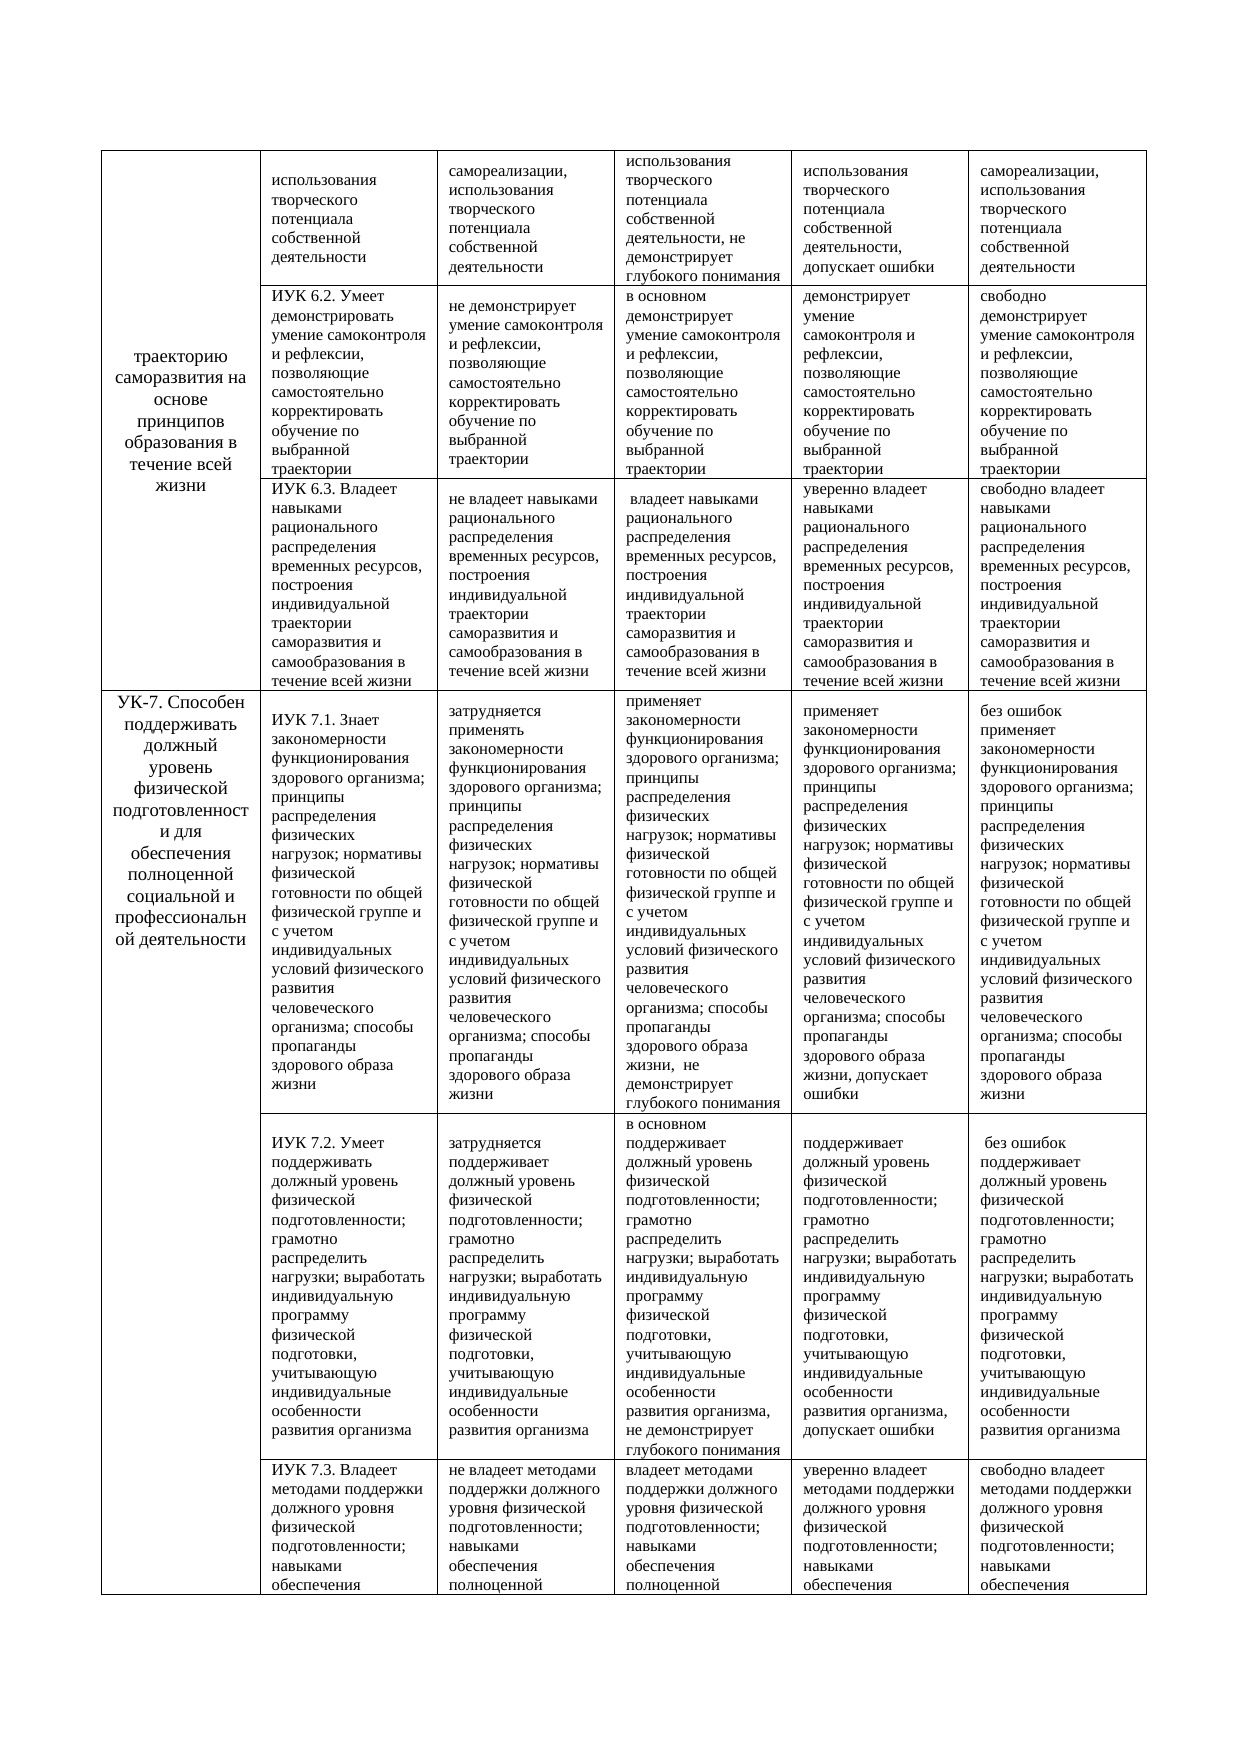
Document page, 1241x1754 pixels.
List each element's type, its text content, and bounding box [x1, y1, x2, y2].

table_cell уверенно владеет навыками рационального распределения временных ресурсов, построения индивидуальной траектории саморазвития и самообразования в течение всей жизни [792, 479, 968, 690]
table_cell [792, 1460, 968, 1594]
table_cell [615, 1460, 791, 1594]
table_cell в основном поддерживает должный уровень физической подготовленности; грамотно распределить нагрузки; выработать индивидуальную программу физической подготовки, учитывающую индивидуальные особенности развития организма, не демонстрирует глубокого понимания [615, 1114, 791, 1458]
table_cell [102, 151, 260, 690]
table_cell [261, 1460, 437, 1594]
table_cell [792, 151, 968, 285]
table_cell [261, 151, 437, 285]
table_cell владеет навыками рационального распределения временных ресурсов, построения индивидуальной траектории саморазвития и самообразования в течение всей жизни [615, 479, 791, 690]
table_cell в основном демонстрирует умение самоконтроля и рефлексии, позволяющие самостоятельно корректировать обучение по выбранной траектории [615, 286, 791, 478]
table_cell применяет закономерности функционирования здорового организма; принципы распределения физических нагрузок; нормативы физической готовности по общей физической группе и с учетом индивидуальных условий физического развития человеческого организма; способы пропаганды здорового образа жизни, не демонстрирует глубокого понимания [615, 691, 791, 1112]
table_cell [969, 151, 1146, 285]
table_cell ИУК 6.3. Владеет навыками рационального распределения временных ресурсов, построения индивидуальной траектории саморазвития и самообразования в течение всей жизни [261, 479, 437, 690]
table_cell ИУК 7.2. Умеет поддерживать должный уровень физической подготовленности; грамотно распределить нагрузки; выработать индивидуальную программу физической подготовки, учитывающую индивидуальные особенности развития организма [261, 1114, 437, 1458]
table_cell ИУК 7.1. Знает закономерности функционирования здорового организма; принципы распределения физических нагрузок; нормативы физической готовности по общей физической группе и с учетом индивидуальных условий физического развития человеческого организма; способы пропаганды здорового образа жизни [261, 691, 437, 1112]
table_cell не демонстрирует умение самоконтроля и рефлексии, позволяющие самостоятельно корректировать обучение по выбранной траектории [438, 286, 614, 478]
table_cell свободно демонстрирует умение самоконтроля и рефлексии, позволяющие самостоятельно корректировать обучение по выбранной траектории [969, 286, 1146, 478]
table_cell без ошибок поддерживает должный уровень физической подготовленности; грамотно распределить нагрузки; выработать индивидуальную программу физической подготовки, учитывающую индивидуальные особенности развития организма [969, 1114, 1146, 1458]
table_cell демонстрирует умение самоконтроля и рефлексии, позволяющие самостоятельно корректировать обучение по выбранной траектории [792, 286, 968, 478]
table_cell не владеет навыками рационального распределения временных ресурсов, построения индивидуальной траектории саморазвития и самообразования в течение всей жизни [438, 479, 614, 690]
table_cell затрудняется поддерживает должный уровень физической подготовленности; грамотно распределить нагрузки; выработать индивидуальную программу физической подготовки, учитывающую индивидуальные особенности развития организма [438, 1114, 614, 1458]
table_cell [438, 151, 614, 285]
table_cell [438, 1460, 614, 1594]
table_cell поддерживает должный уровень физической подготовленности; грамотно распределить нагрузки; выработать индивидуальную программу физической подготовки, учитывающую индивидуальные особенности развития организма, допускает ошибки [792, 1114, 968, 1458]
table_cell без ошибок применяет закономерности функционирования здорового организма; принципы распределения физических нагрузок; нормативы физической готовности по общей физической группе и с учетом индивидуальных условий физического развития человеческого организма; способы пропаганды здорового образа жизни [969, 691, 1146, 1112]
table_cell ИУК 6.2. Умеет демонстрировать умение самоконтроля и рефлексии, позволяющие самостоятельно корректировать обучение по выбранной траектории [261, 286, 437, 478]
table_cell затрудняется применять закономерности функционирования здорового организма; принципы распределения физических нагрузок; нормативы физической готовности по общей физической группе и с учетом индивидуальных условий физического развития человеческого организма; способы пропаганды здорового образа жизни [438, 691, 614, 1112]
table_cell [969, 1460, 1146, 1594]
table_cell УК-7. Способен поддерживать должный уровень физической подготовленности для обеспечения полноценной социальной и профессиональной деятельности [102, 691, 260, 1594]
table_cell свободно владеет навыками рационального распределения временных ресурсов, построения индивидуальной траектории саморазвития и самообразования в течение всей жизни [969, 479, 1146, 690]
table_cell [615, 151, 791, 285]
table_cell применяет закономерности функционирования здорового организма; принципы распределения физических нагрузок; нормативы физической готовности по общей физической группе и с учетом индивидуальных условий физического развития человеческого организма; способы пропаганды здорового образа жизни, допускает ошибки [792, 691, 968, 1112]
